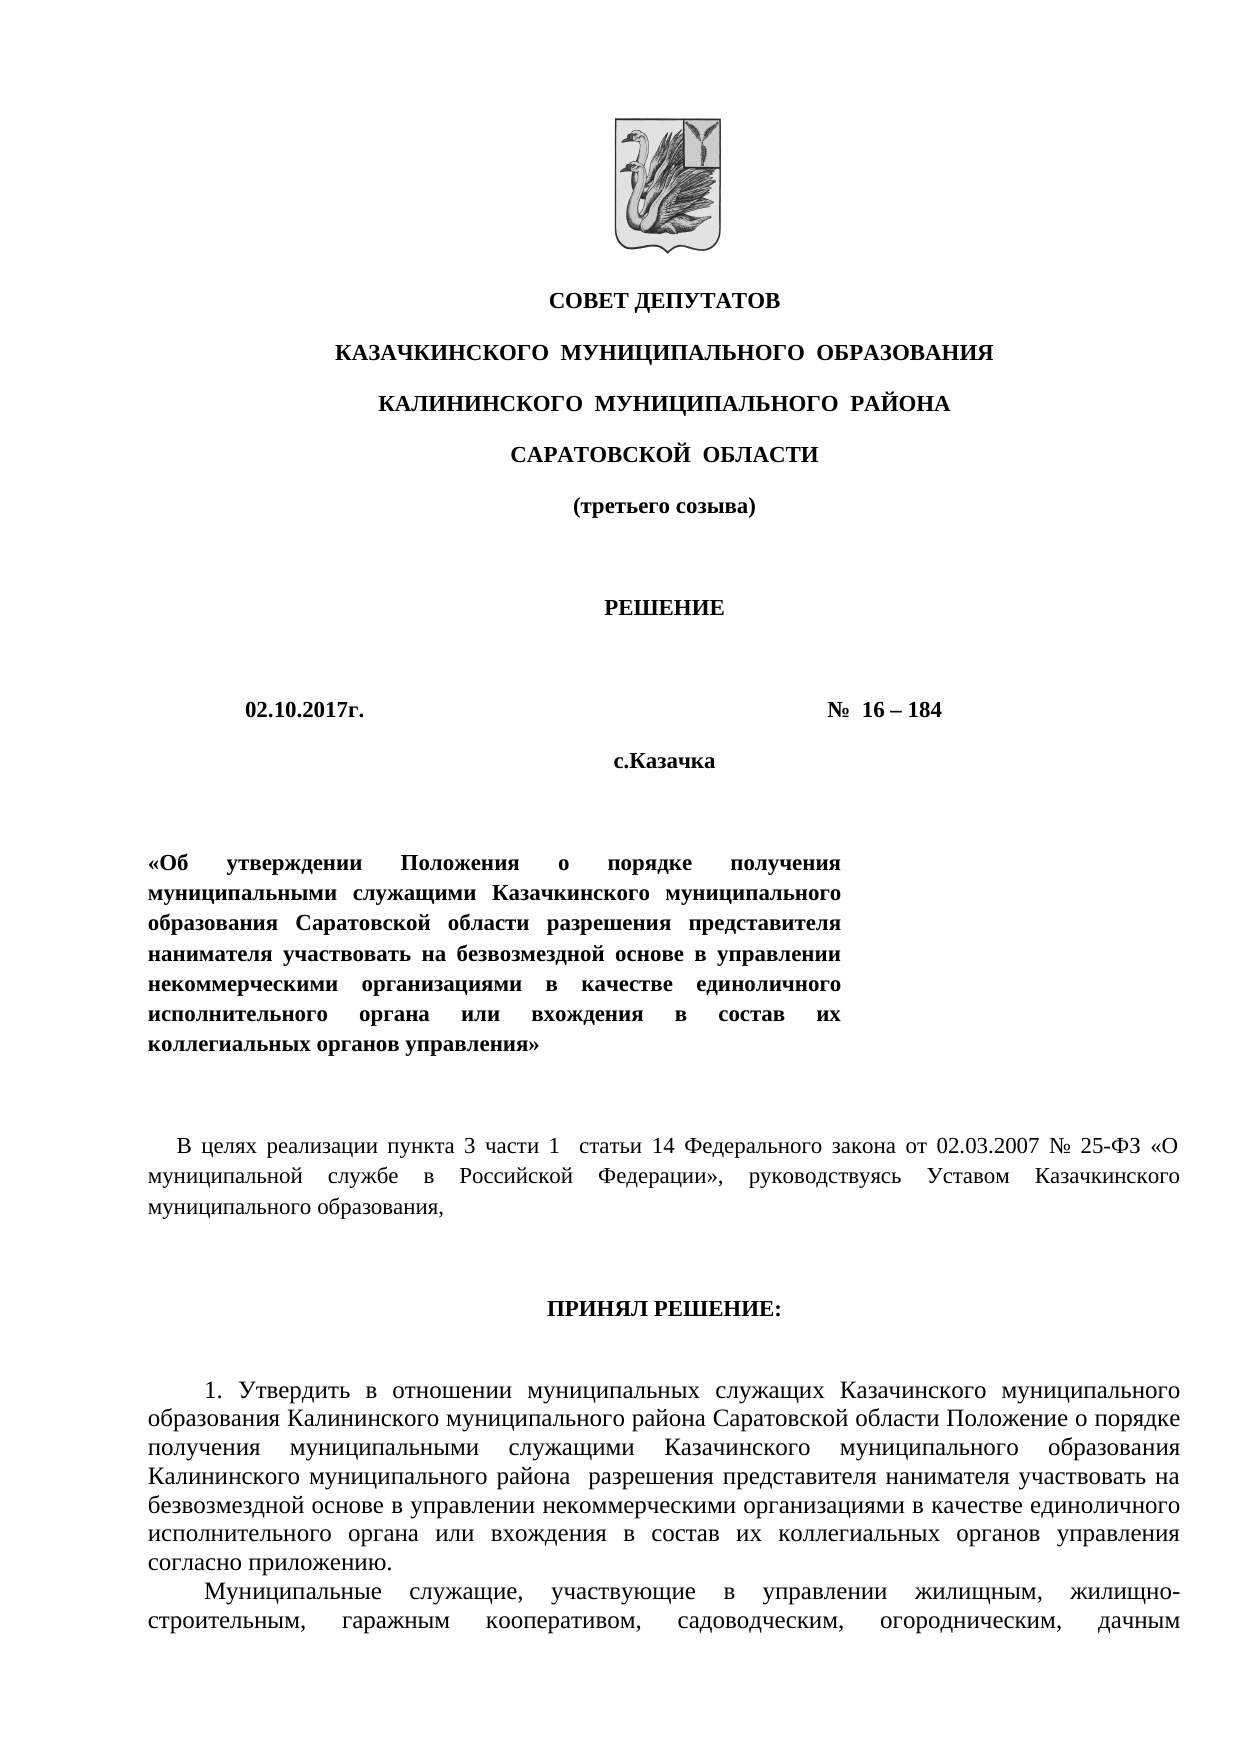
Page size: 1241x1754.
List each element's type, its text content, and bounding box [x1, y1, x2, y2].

text САРАТОВСКОЙ ОБЛАСТИ [148, 441, 1181, 467]
text «Об утверждении Положения о порядке получения муниципальными служащими Казачкинского муниципального образования Саратовской области разрешения представителя нанимателя участвовать на безвозмездной основе в управлении некоммерческими организациями в качестве единоличного исполнительного органа или вхождения в состав их коллегиальных органов управления» [148, 849, 842, 1057]
text В целях реализации пункта 3 части 1 статьи 14 Федерального закона от 02.03.2007 № 25-ФЗ «О муниципальной службе в Российской Федерации», руководствуясь Уставом Казачкинского муниципального образования, [148, 1132, 1181, 1219]
text 02.10.2017г. № 16 – 184 [148, 696, 1181, 722]
text КАЗАЧКИНСКОГО МУНИЦИПАЛЬНОГО ОБРАЗОВАНИЯ [148, 339, 1181, 365]
text РЕШЕНИЕ [148, 594, 1181, 620]
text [148, 1576, 1181, 1633]
text с.Казачка [148, 747, 1181, 773]
text (третьего созыва) [148, 492, 1181, 518]
text ПРИНЯЛ РЕШЕНИЕ: [148, 1295, 1181, 1321]
text СОВЕТ ДЕПУТАТОВ [148, 288, 1181, 314]
text КАЛИНИНСКОГО МУНИЦИПАЛЬНОГО РАЙОНА [148, 390, 1181, 416]
picture [614, 118, 721, 254]
text 1. Утвердить в отношении муниципальных служащих Казачинского муниципального образования Калининского муниципального района Саратовской области Положение о порядке получения муниципальными служащими Казачинского муниципального образования Калининского муниципального района разрешения представителя нанимателя участвовать на безвозмездной основе в управлении некоммерческими организациями в качестве единоличного исполнительного органа или вхождения в состав их коллегиальных органов управления согласно приложению. [148, 1375, 1181, 1576]
